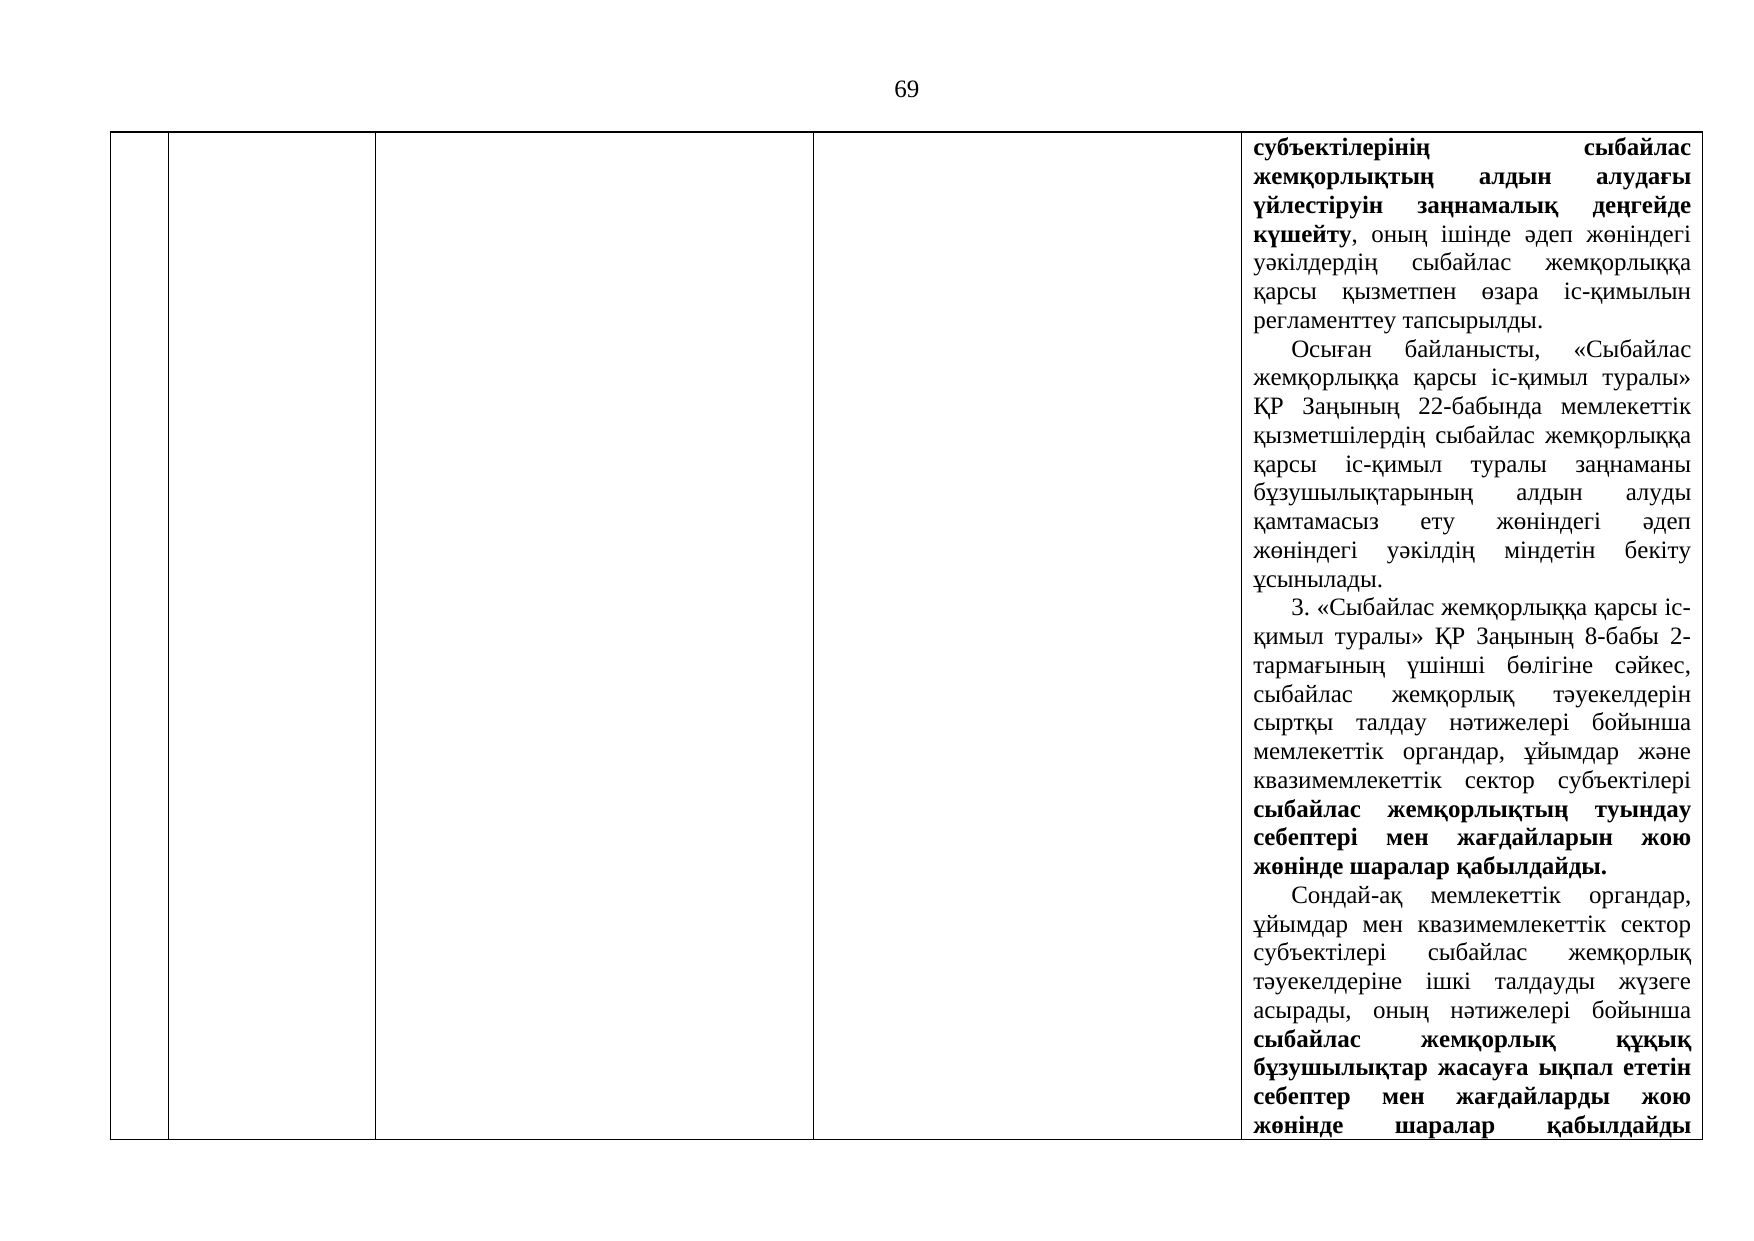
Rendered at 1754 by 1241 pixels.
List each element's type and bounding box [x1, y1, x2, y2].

table_cell [814, 133, 1241, 1139]
table_cell [1242, 133, 1702, 1139]
table_cell [111, 133, 168, 1139]
table_cell [376, 133, 813, 1139]
table_cell [169, 133, 375, 1139]
